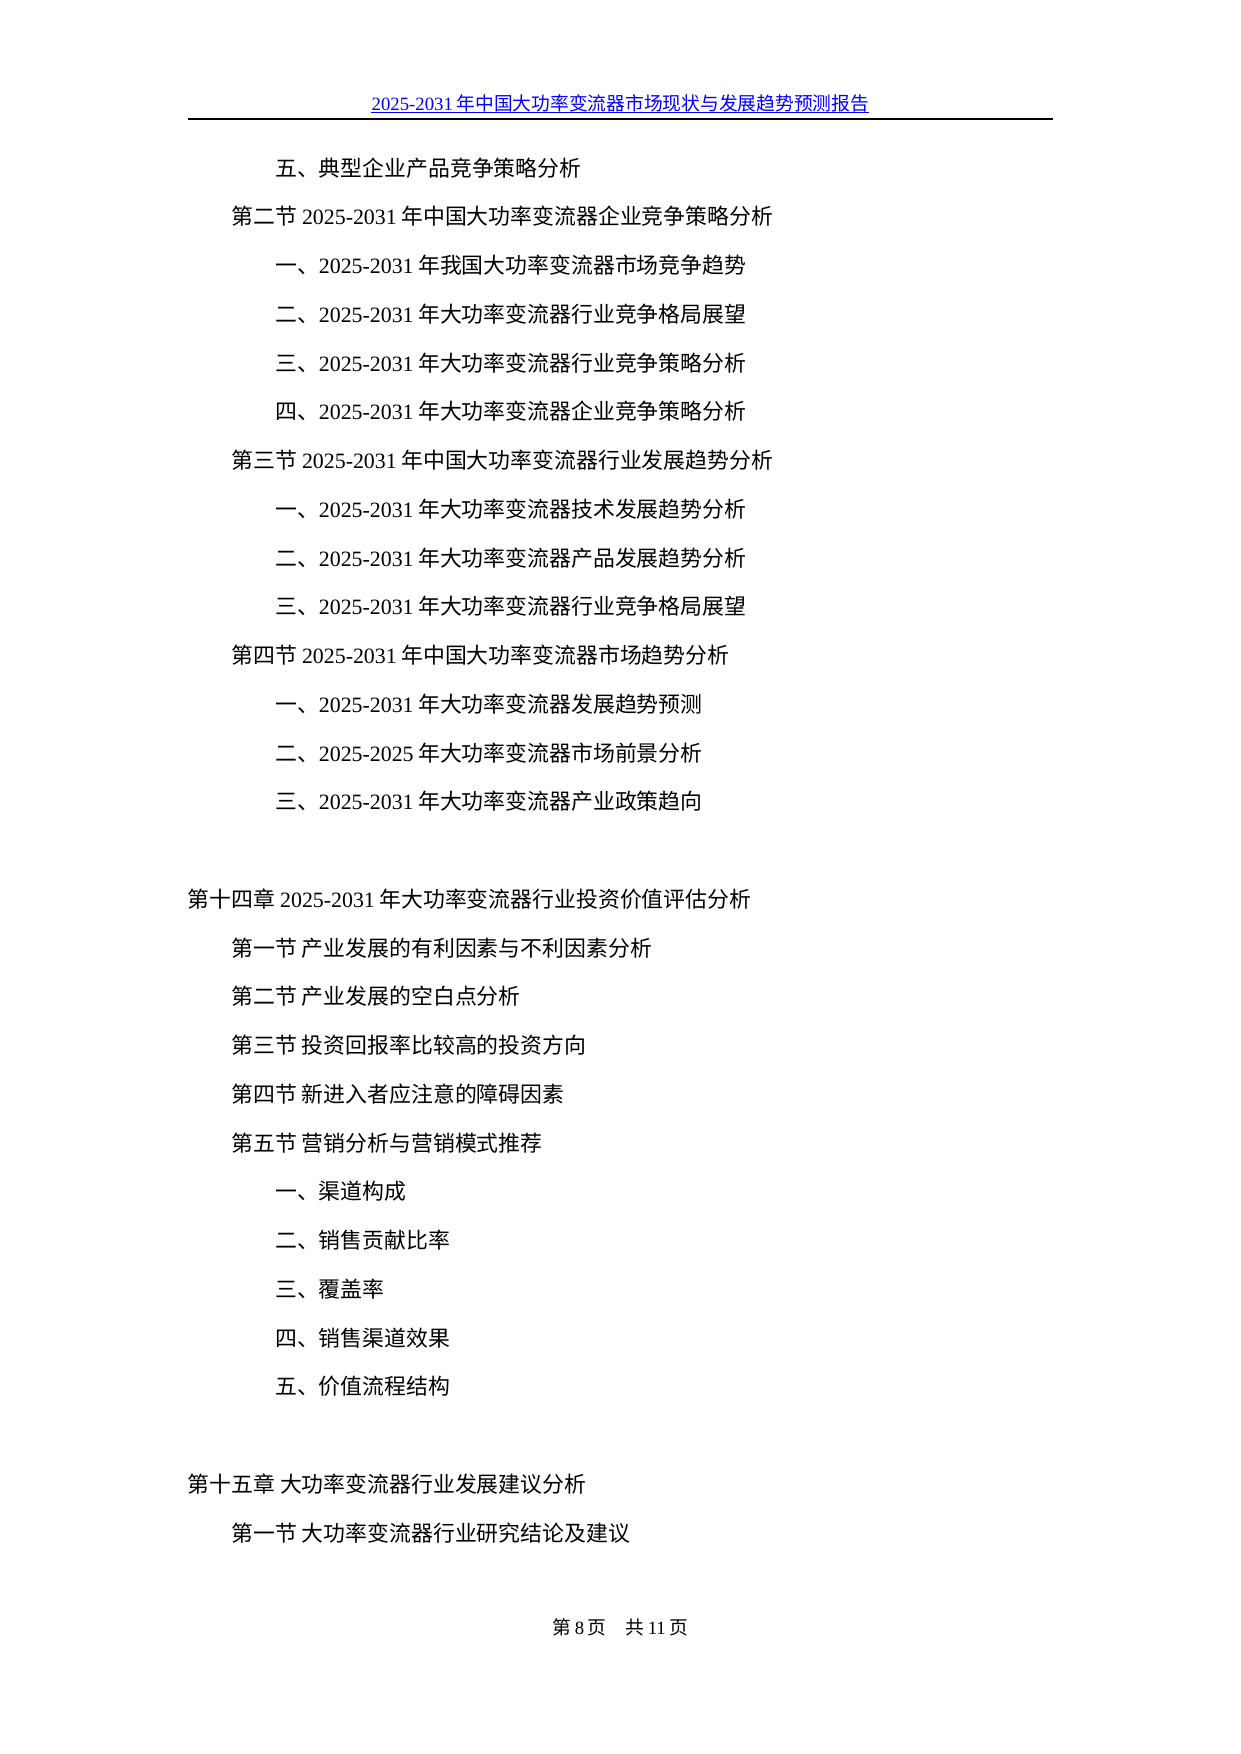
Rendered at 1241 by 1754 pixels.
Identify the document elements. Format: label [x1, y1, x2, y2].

text [187, 150, 1053, 1548]
